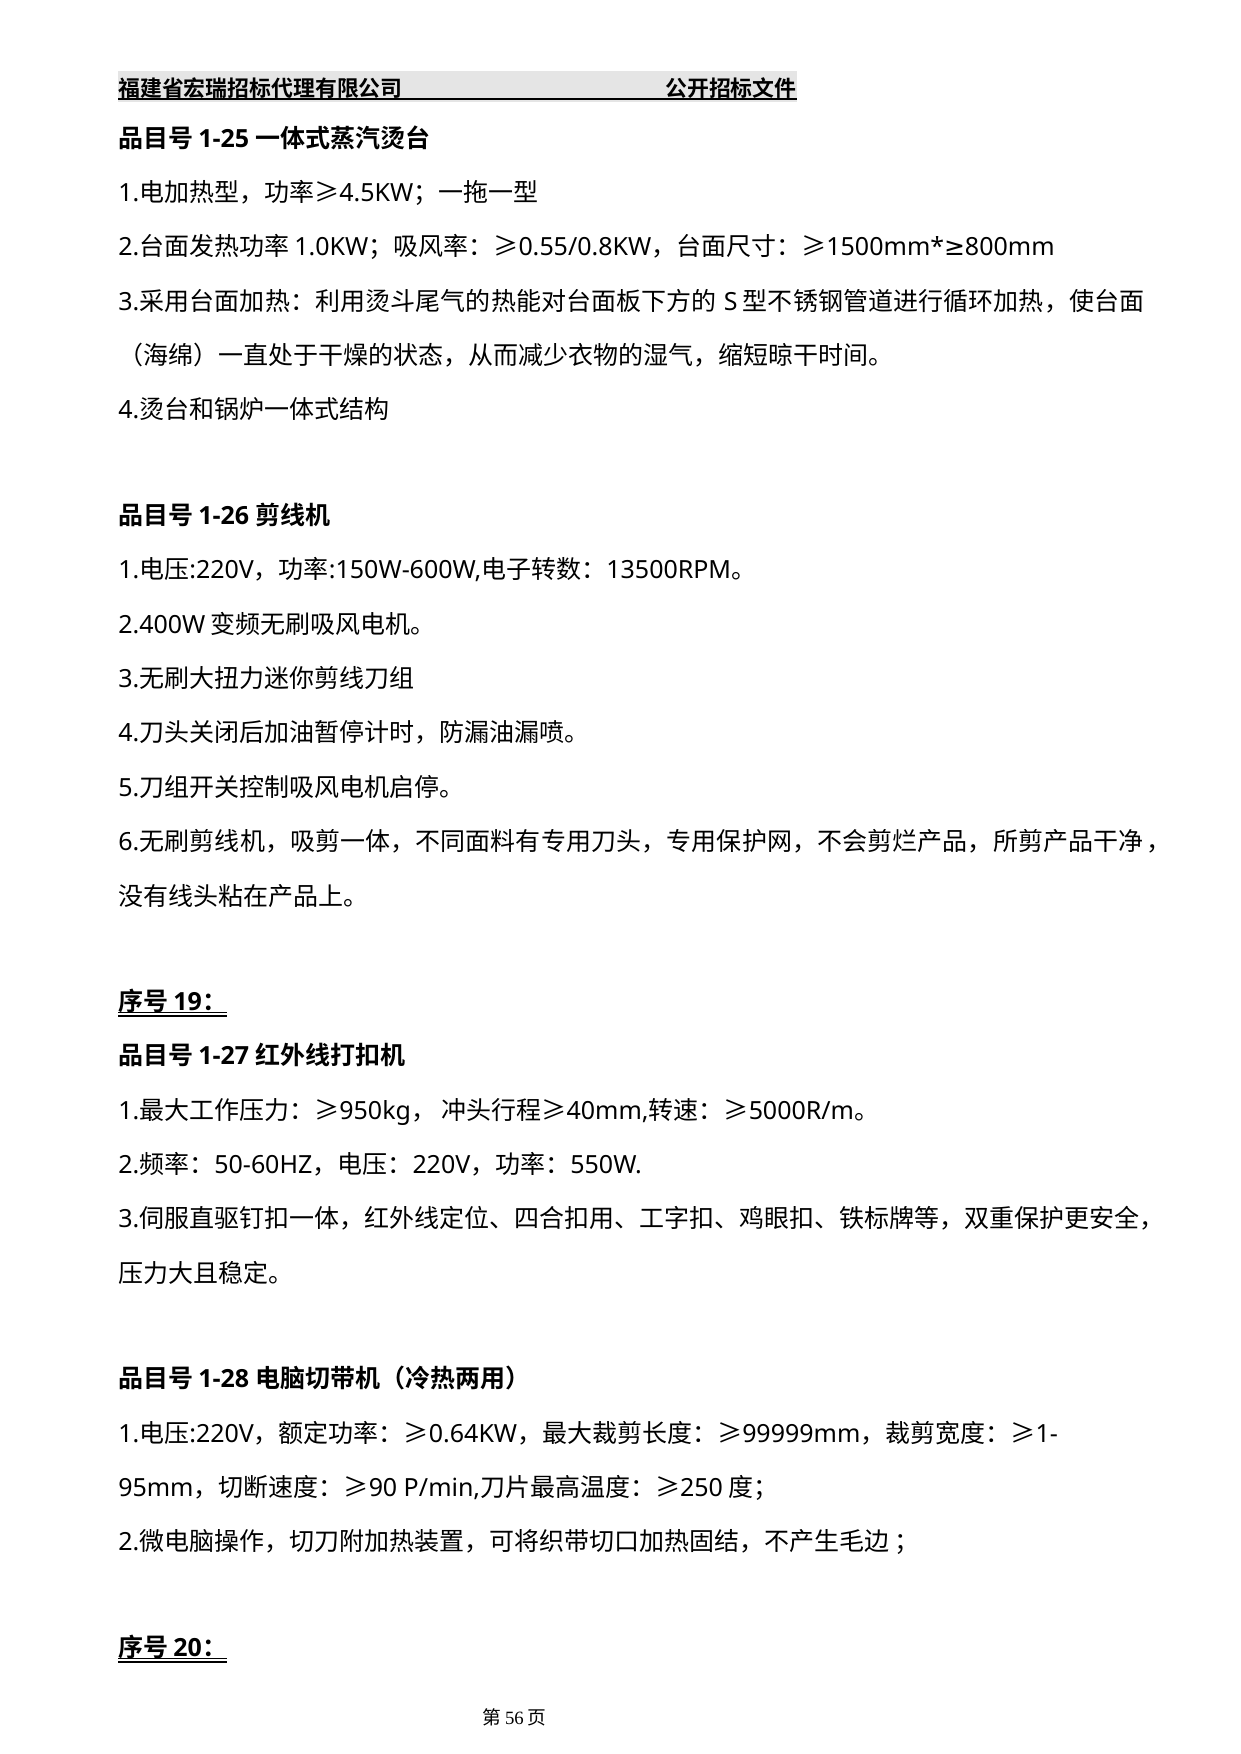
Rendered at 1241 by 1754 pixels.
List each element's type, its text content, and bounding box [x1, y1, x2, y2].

list 品目号1-26 剪线机 [118, 495, 1146, 532]
list 品目号1-27 红外线打扣机 [118, 1036, 1146, 1072]
list 品目号1-28 电脑切带机（冷热两用） [118, 1359, 1146, 1395]
list 序号19： [118, 981, 1146, 1018]
list 1.最大工作压力：≥950kg， 冲头行程≥40mm,转速：≥5000R/m。 [118, 1090, 1146, 1126]
list 2.微电脑操作，切刀附加热装置，可将织带切口加热固结，不产生毛边 ； [118, 1522, 1146, 1558]
list 3.采用台面加热：利用烫斗尾气的热能对台面板下方的S型不锈钢管道进行循环加热，使台面（海绵）一直处于干燥的状态，从而减少衣物的湿气，缩短晾干时间。 [118, 281, 1146, 372]
list 2.频率：50-60HZ，电压：220V，功率：550W. 3.伺服直驱钉扣一体，红外线定位、四合扣用、工字扣、鸡眼扣、铁标牌等，双重保护更安全，压力大且稳定。 [118, 1144, 1146, 1289]
list 4.刀头关闭后加油暂停计时，防漏油漏喷。 [118, 713, 1146, 749]
list 4.烫台和锅炉一体式结构 [118, 390, 1146, 426]
list 6.无刷剪线机，吸剪一体，不同面料有专用刀头，专用保护网，不会剪烂产品，所剪产品干净，没有线头粘在产品上。 [118, 822, 1146, 912]
list 1.电压:220V，额定功率：≥0.64KW，最大裁剪长度：≥99999mm，裁剪宽度：≥1-95mm，切断速度：≥90 P/min,刀片最高温度：≥250度； [118, 1413, 1146, 1504]
list 3.无刷大扭力迷你剪线刀组 [118, 658, 1146, 695]
list 品目号1-25 一体式蒸汽烫台 [118, 118, 1146, 154]
list 1.电加热型，功率≥4.5KW；一拖一型 [118, 172, 1146, 209]
list 2.台面发热功率1.0KW；吸风率：≥0.55/0.8KW，台面尺寸：≥1500mm*≥800mm [118, 227, 1146, 263]
list 1.电压:220V，功率:150W-600W,电子转数：13500RPM。 [118, 550, 1146, 586]
list 5.刀组开关控制吸风电机启停。 [118, 767, 1146, 803]
list 2.400W变频无刷吸风电机。 [118, 604, 1146, 640]
list 序号20： [118, 1627, 1146, 1663]
